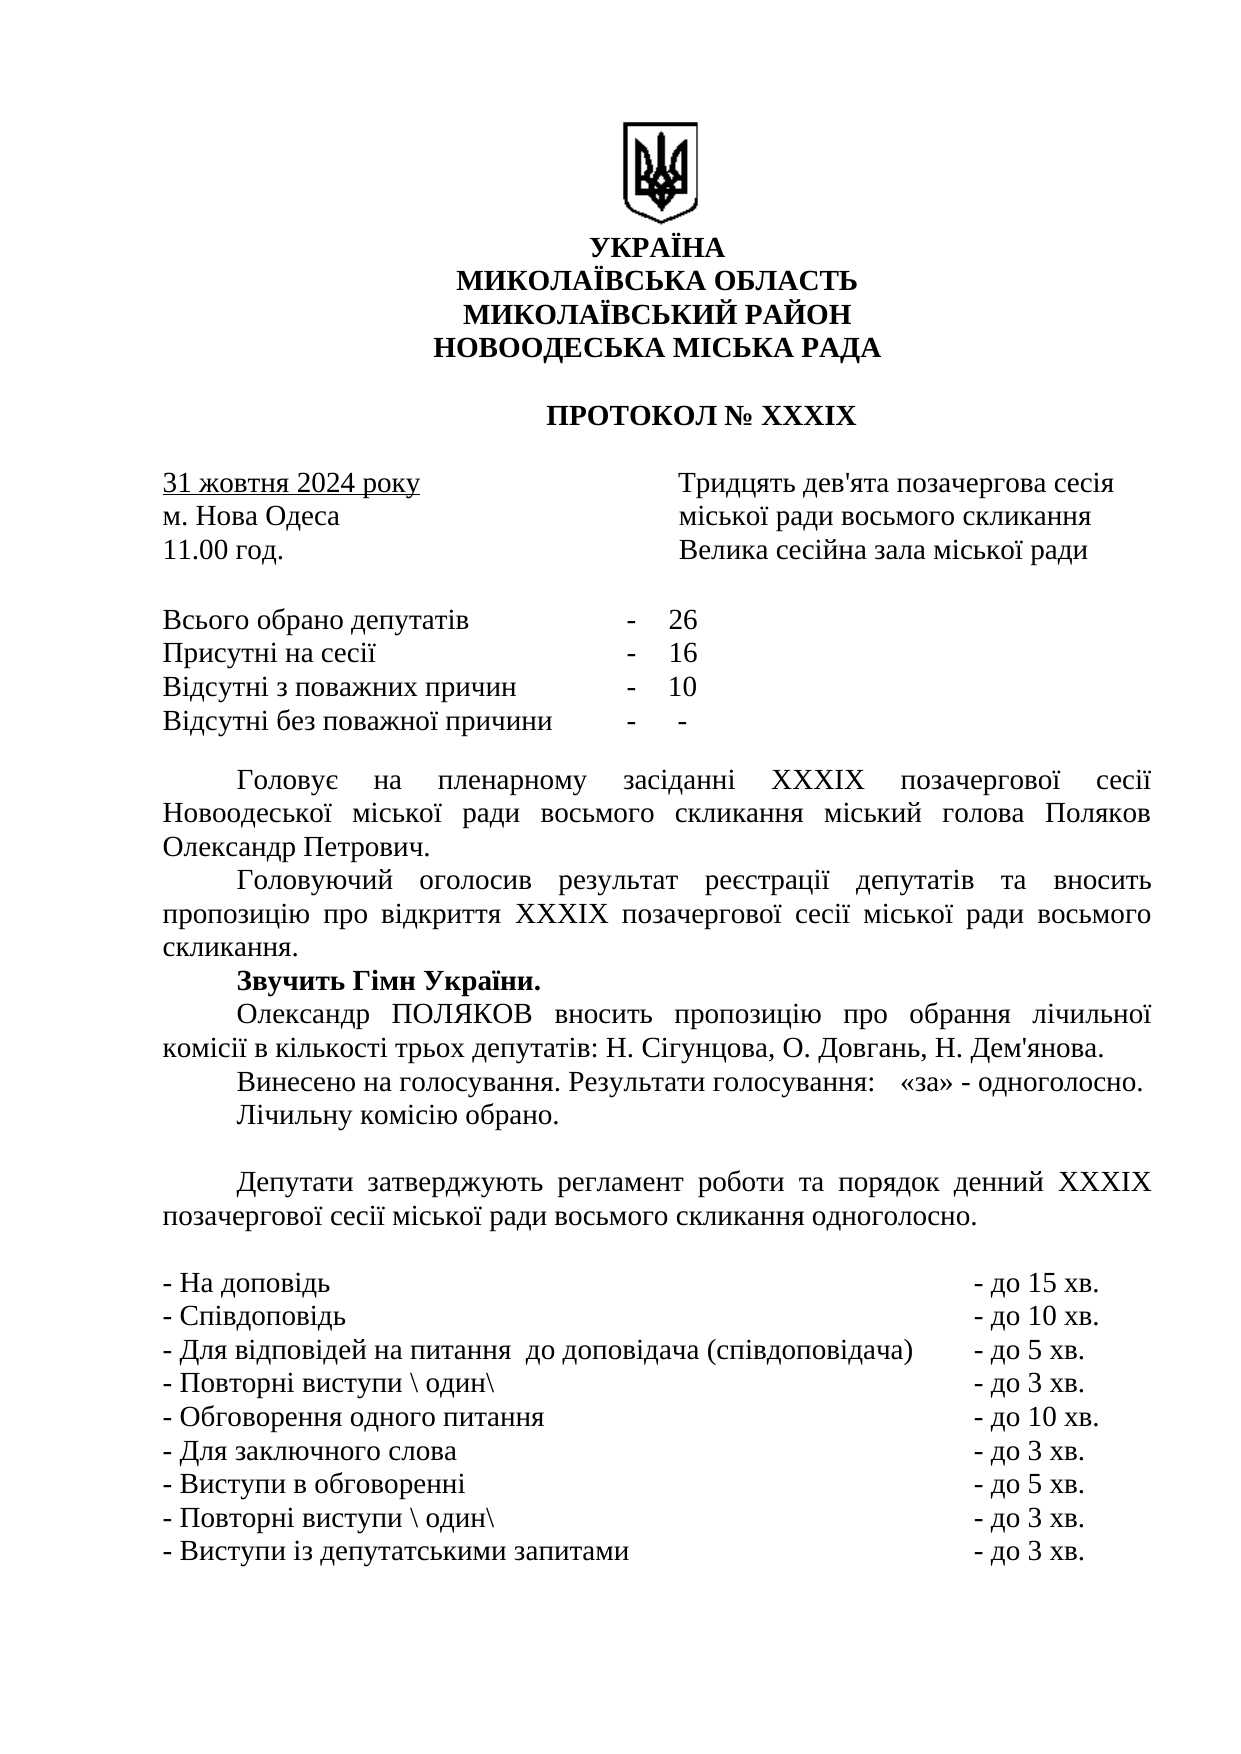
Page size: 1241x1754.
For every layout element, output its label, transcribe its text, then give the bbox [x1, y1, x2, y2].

table_cell Відсутні з поважних причин [151, 669, 609, 703]
text - Для заключного слова - до 3 хв. [162, 1433, 1152, 1466]
text - Обговорення одного питання - до 10 хв. [162, 1399, 1152, 1433]
text - Виступи в обговоренні - до 5 хв. [162, 1466, 1152, 1500]
table_cell - [609, 669, 653, 703]
text НОВООДЕСЬКА МІСЬКА РАДА [162, 331, 1152, 364]
text Винесено на голосування. Результати голосування: «за» - одноголосно. [162, 1064, 1152, 1097]
text 31 жовтня 2024 року Тридцять дев'ята позачергова сесія [162, 465, 1152, 498]
text УКРАЇНА [162, 230, 1152, 263]
text - Повторні виступи \ один\ - до 3 хв. [162, 1366, 1152, 1399]
table_cell 10 [653, 669, 712, 703]
text Депутати затверджують регламент роботи та порядок денний ХХХІХ позачергової сесії міської ради восьмого скликання одноголосно. [162, 1164, 1152, 1231]
text - Для відповідей на питання до доповідача (співдоповідача) - до 5 хв. [162, 1332, 1152, 1366]
text Олександр ПОЛЯКОВ вносить пропозицію про обрання лічильної комісії в кількості трьох депутатів: Н. Сігунцова, О. Довгань, Н. Дем'янова. [162, 997, 1152, 1064]
text МИКОЛАЇВСЬКИЙ РАЙОН [162, 297, 1152, 331]
text Лічильну комісію обрано. [162, 1097, 1152, 1131]
table_cell Присутні на сесії [151, 636, 609, 669]
table_cell - [609, 636, 653, 669]
table_header 26 [653, 602, 712, 636]
text МИКОЛАЇВСЬКА ОБЛАСТЬ [162, 263, 1152, 297]
text - На доповідь - до 15 хв. [162, 1265, 1152, 1298]
table_cell - [653, 703, 712, 736]
table_header Всього обрано депутатів [151, 602, 609, 636]
text - Виступи із депутатськими запитами - до 3 хв. [162, 1533, 1152, 1567]
text Головує на пленарному засіданні ХХХІХ позачергової сесії Новоодеської міської ради восьмого скликання міський голова Поляков Олександр Петрович. [162, 762, 1152, 862]
table_cell Відсутні без поважної причини [151, 703, 609, 736]
text - Повторні виступи \ один\ - до 3 хв. [162, 1500, 1152, 1533]
text 11.00 год. Велика сесійна зала міської ради [162, 532, 1152, 565]
table_header - [609, 602, 653, 636]
text ПРОТОКОЛ № ХXXIX [162, 398, 1152, 431]
table_cell 16 [653, 636, 712, 669]
text м. Нова Одеса міської ради восьмого скликання [162, 498, 1152, 532]
table_cell - [609, 703, 653, 736]
text Звучить Гімн України. [162, 963, 1152, 997]
text - Співдоповідь - до 10 хв. [162, 1298, 1152, 1332]
text Головуючий оголосив результат реєстрації депутатів та вносить пропозицію про відкриття ХХХІХ позачергової сесії міської ради восьмого скликання. [162, 862, 1152, 963]
